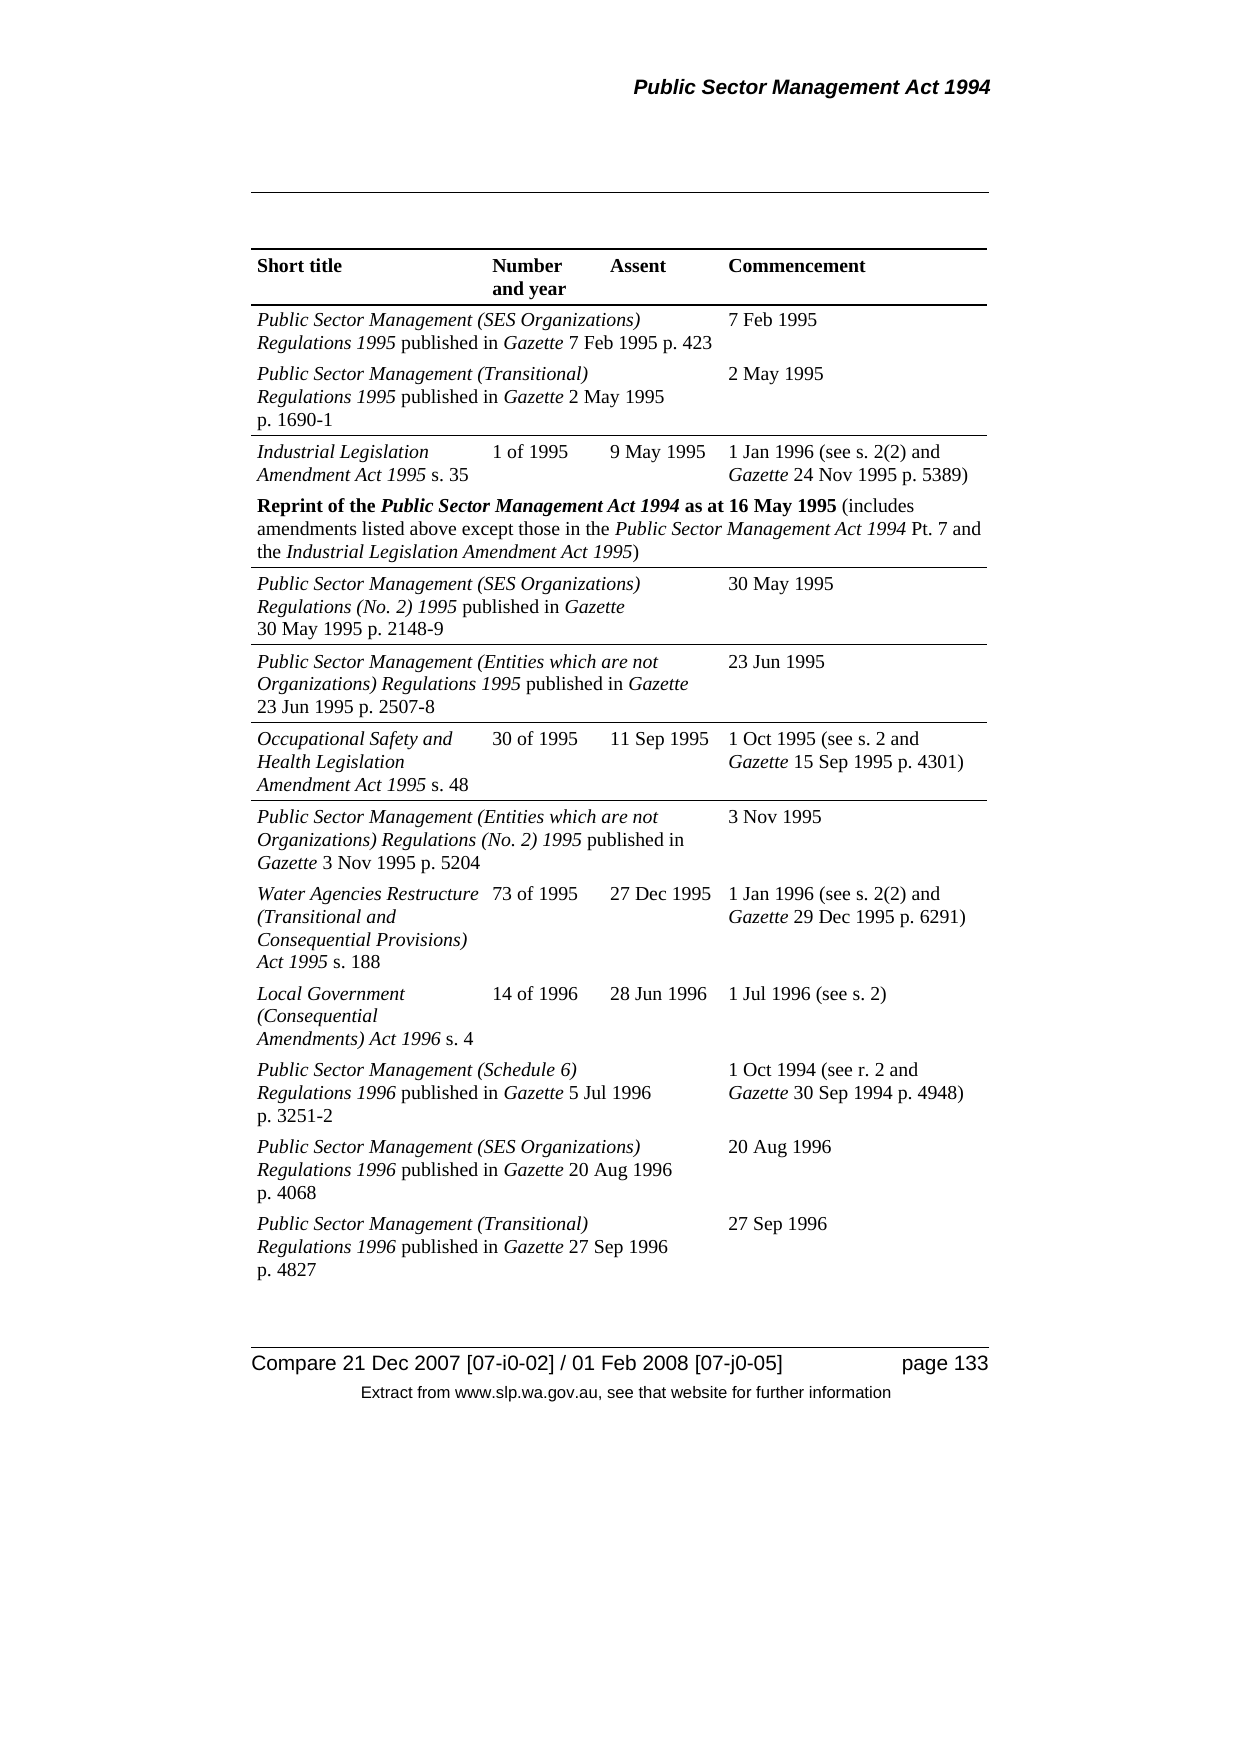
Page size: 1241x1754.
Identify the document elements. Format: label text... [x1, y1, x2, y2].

table_cell 1 of 1995 [486, 436, 604, 490]
table_cell 23 Jun 1995 [722, 645, 987, 722]
table_cell Public Sector Management (Entities which are not Organizations) Regulations 1995 published in Gazette 23 Jun 1995 p. 2507-8 [251, 645, 722, 722]
table_cell Public Sector Management (SES Organizations) Regulations (No. 2) 1995 published in Gazette 30 May 1995 p. 2148-9 [251, 568, 722, 644]
table_cell 11 Sep 1995 [604, 723, 722, 800]
table_cell 1 Oct 1994 (see r. 2 and Gazette 30 Sep 1994 p. 4948) [722, 1054, 987, 1131]
table_cell 14 of 1996 [486, 978, 604, 1054]
table_cell 30 May 1995 [722, 568, 987, 644]
table_cell 9 May 1995 [604, 436, 722, 490]
table_cell Reprint of the Public Sector Management Act 1994 as at 16 May 1995 (includes amendments listed above except those in the Public Sector Management Act 1994 Pt. 7 and the Industrial Legislation Amendment Act 1995) [251, 490, 987, 567]
table_header Commencement [722, 250, 987, 304]
table_cell 1 Jan 1996 (see s. 2(2) and Gazette 29 Dec 1995 p. 6291) [722, 878, 987, 977]
table_cell 2 May 1995 [722, 358, 987, 435]
table_cell 20 Aug 1996 [722, 1131, 987, 1208]
table_cell Public Sector Management (SES Organizations) Regulations 1996 published in Gazette 20 Aug 1996 p. 4068 [251, 1131, 722, 1208]
table_cell Public Sector Management (Transitional) Regulations 1995 published in Gazette 2 May 1995 p. 1690-1 [251, 358, 722, 435]
table_cell Public Sector Management (Transitional) Regulations 1996 published in Gazette 27 Sep 1996 p. 4827 [251, 1208, 722, 1284]
table_cell 73 of 1995 [486, 878, 604, 977]
table_cell 27 Dec 1995 [604, 878, 722, 977]
table_cell Public Sector Management (Schedule 6) Regulations 1996 published in Gazette 5 Jul 1996 p. 3251-2 [251, 1054, 722, 1131]
table_cell Industrial Legislation Amendment Act 1995 s. 35 [251, 436, 486, 490]
table_cell Water Agencies Restructure (Transitional and Consequential Provisions) Act 1995 s. 188 [251, 878, 486, 977]
table_cell Local Government (Consequential Amendments) Act 1996 s. 4 [251, 978, 486, 1054]
table_cell Public Sector Management (SES Organizations) Regulations 1995 published in Gazette 7 Feb 1995 p. 423 [251, 306, 722, 358]
table_cell 1 Jul 1996 (see s. 2) [722, 978, 987, 1054]
table_cell 30 of 1995 [486, 723, 604, 800]
table_cell Public Sector Management (Entities which are not Organizations) Regulations (No. 2) 1995 published in Gazette 3 Nov 1995 p. 5204 [251, 801, 722, 878]
table_cell 27 Sep 1996 [722, 1208, 987, 1284]
table_header Assent [604, 250, 722, 304]
table_cell 3 Nov 1995 [722, 801, 987, 878]
table_cell 7 Feb 1995 [722, 306, 987, 358]
table_header Number and year [486, 250, 604, 304]
table_header Short title [251, 250, 486, 304]
table_cell Occupational Safety and Health Legislation Amendment Act 1995 s. 48 [251, 723, 486, 800]
table_cell 28 Jun 1996 [604, 978, 722, 1054]
table_cell 1 Jan 1996 (see s. 2(2) and Gazette 24 Nov 1995 p. 5389) [722, 436, 987, 490]
table_cell 1 Oct 1995 (see s. 2 and Gazette 15 Sep 1995 p. 4301) [722, 723, 987, 800]
